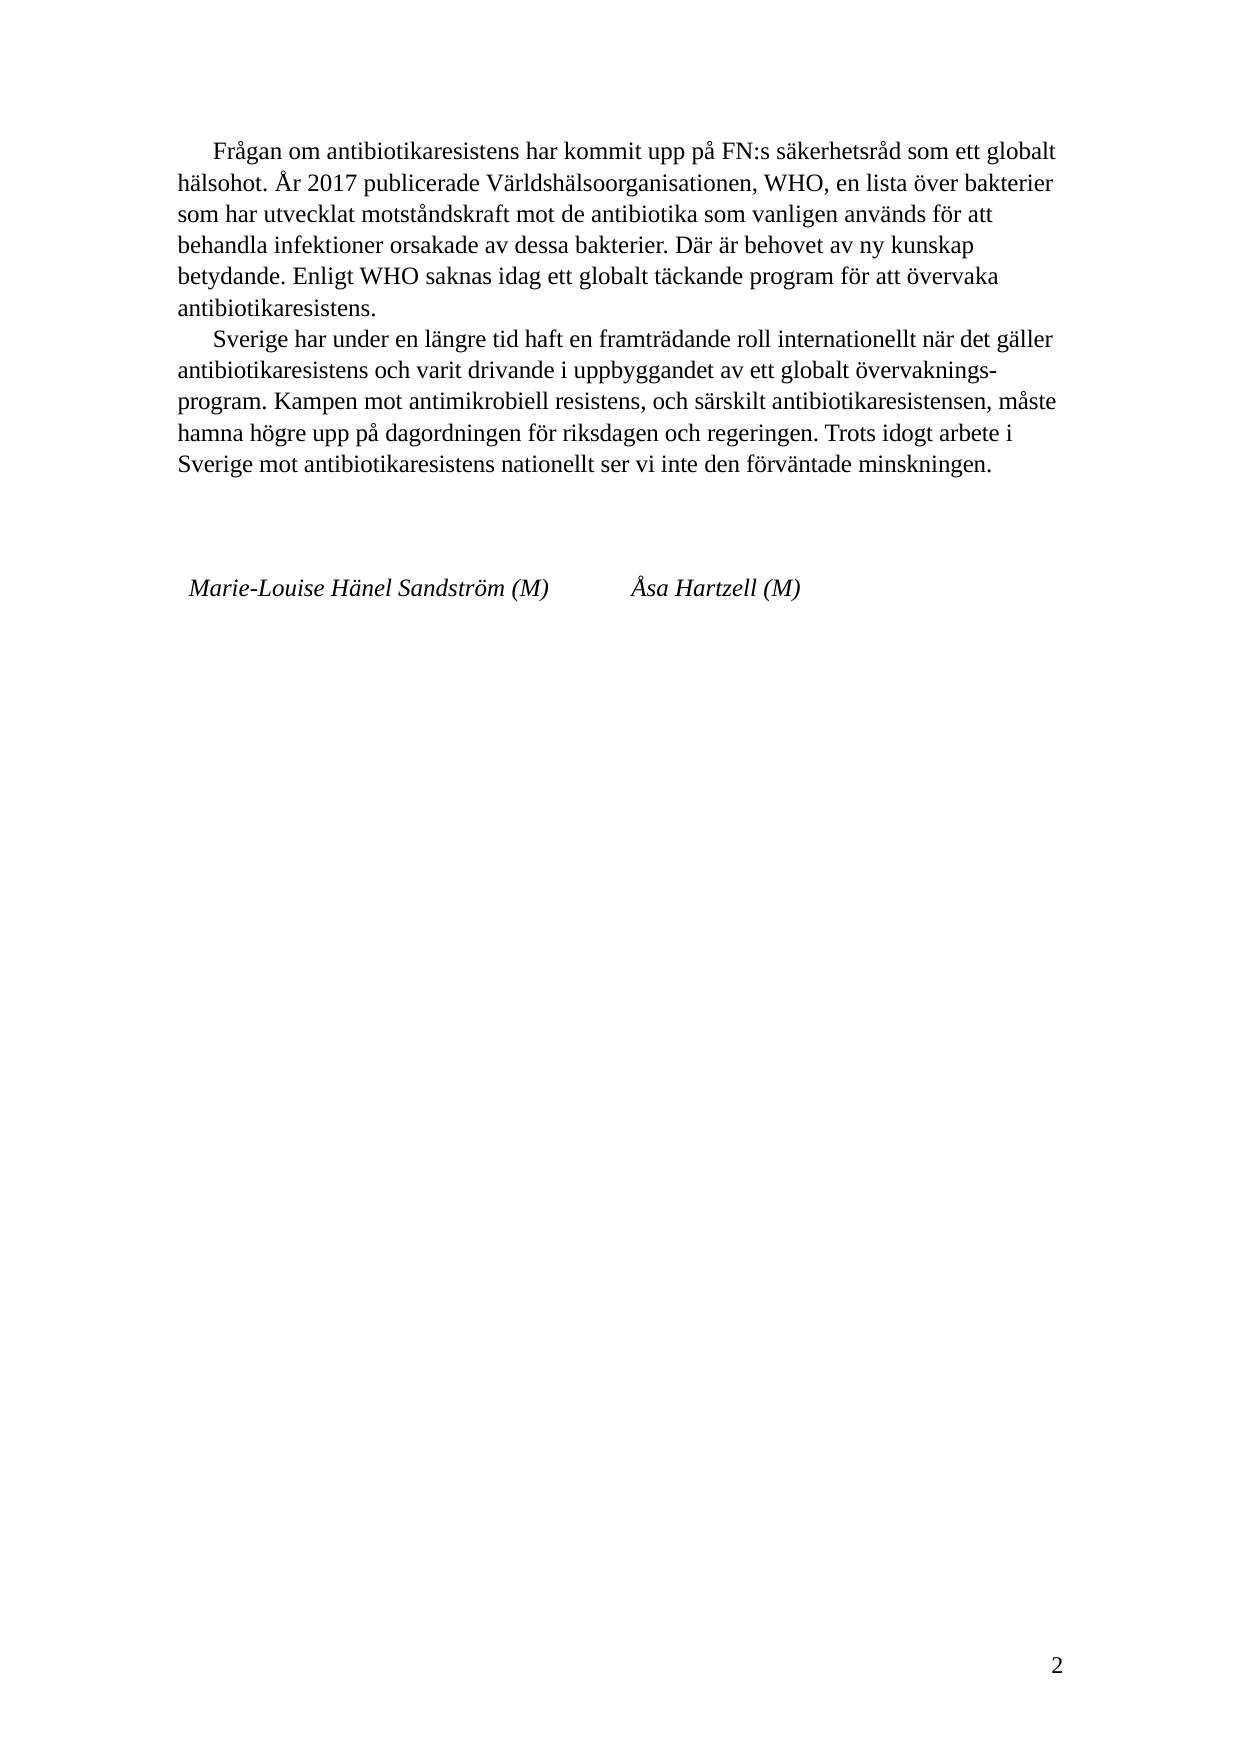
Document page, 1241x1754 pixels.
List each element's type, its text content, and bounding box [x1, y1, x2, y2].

table_header Marie-Louise Hänel Sandström (M) [177, 540, 620, 609]
text Frågan om antibiotikaresistens har kommit upp på FN:s säkerhetsråd som ett globalt hälsohot. År 2017 publicerade Världshälsoorganisationen, WHO, en lista över bakterier som har utvecklat motståndskraft mot de antibiotika som vanligen används för att behandla infektioner orsakade av dessa bakterier. Där är behovet av ny kunskap betydande. Enligt WHO saknas idag ett globalt täckande program för att övervaka antibiotikaresistens. [177, 134, 1063, 321]
text Sverige har under en längre tid haft en framträdande roll internationellt när det gäller antibiotikaresistens och varit drivande i uppbyggandet av ett globalt övervakningsprogram. Kampen mot antimikrobiell resistens, och särskilt antibiotikaresistensen, måste hamna högre upp på dagordningen för riksdagen och regeringen. Trots idogt arbete i Sverige mot antibiotikaresistens nationellt ser vi inte den förväntade minskningen. [177, 321, 1063, 478]
table_header Åsa Hartzell (M) [620, 540, 1063, 609]
